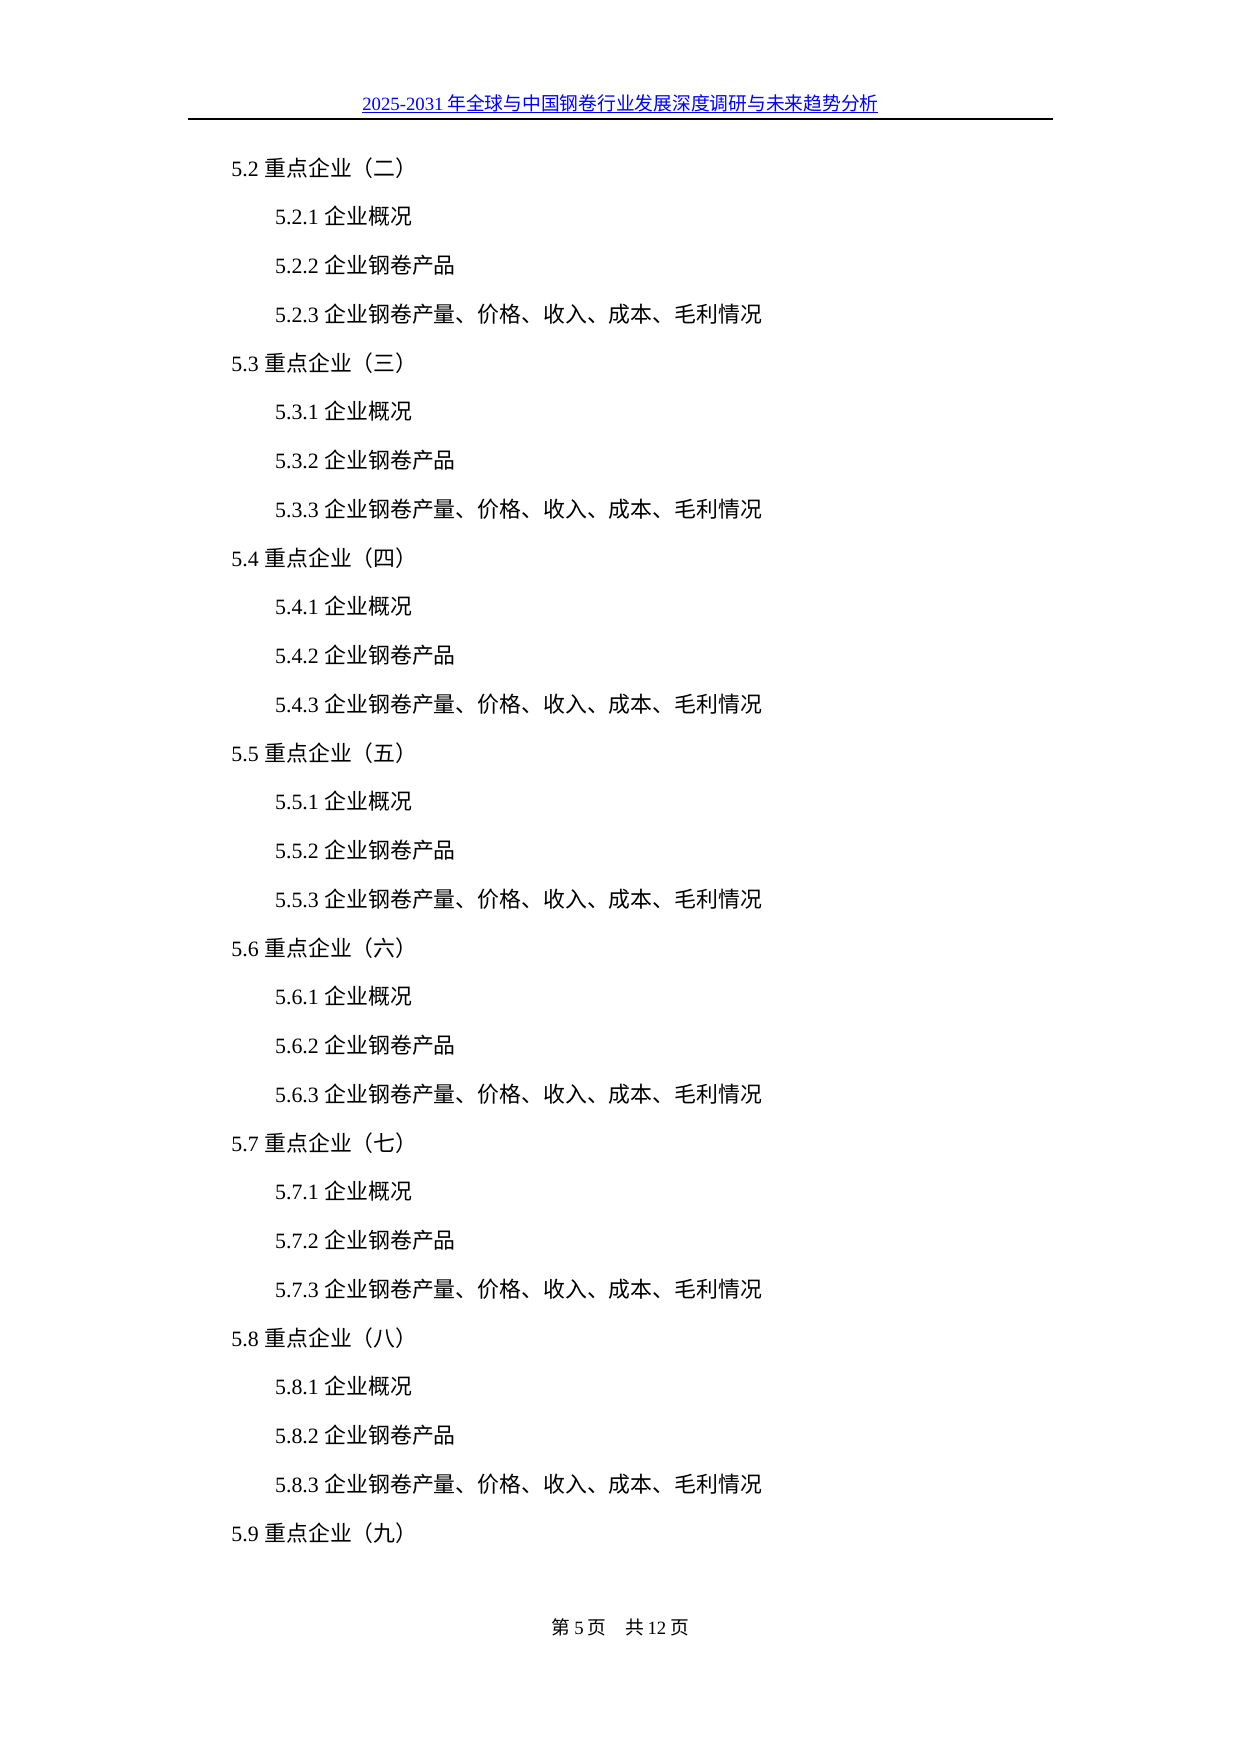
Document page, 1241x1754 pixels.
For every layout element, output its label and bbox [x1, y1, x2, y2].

text [187, 150, 1053, 1548]
